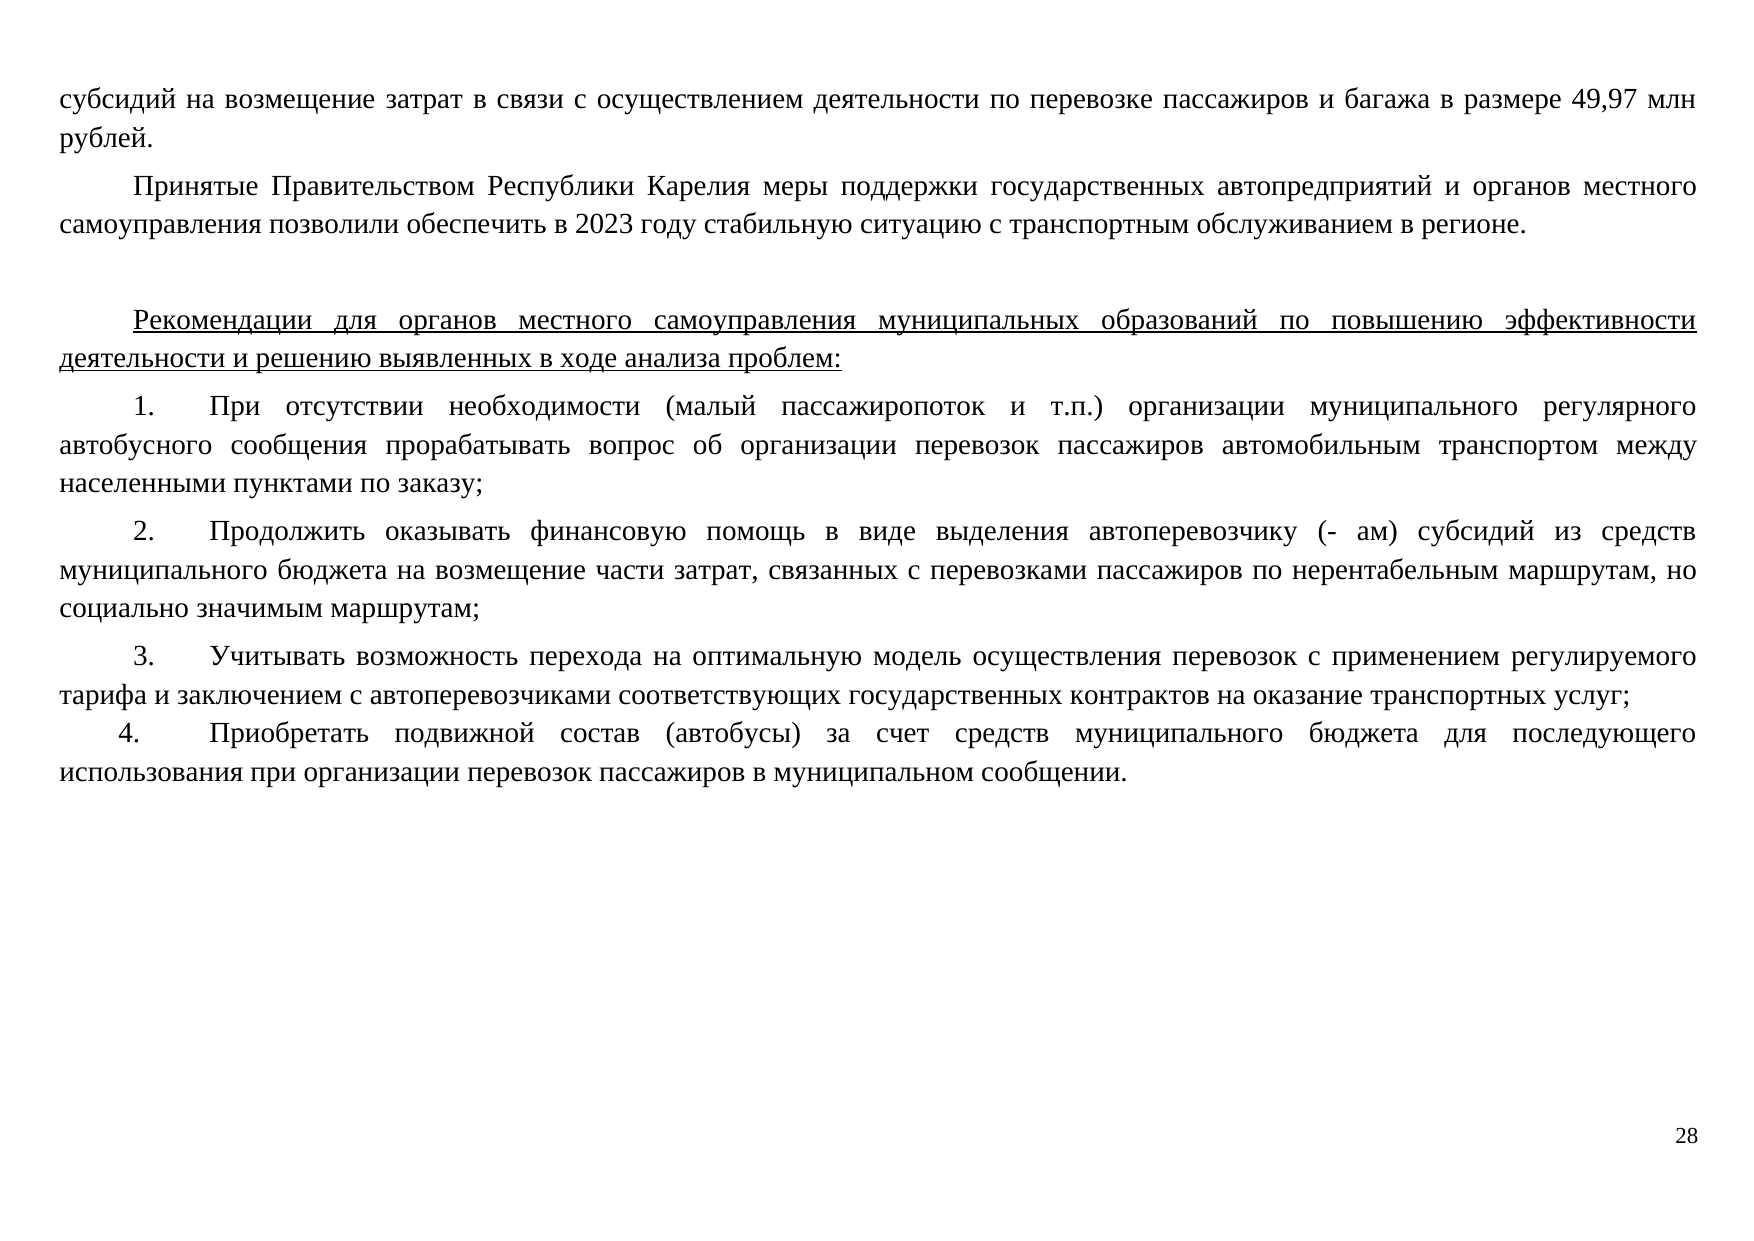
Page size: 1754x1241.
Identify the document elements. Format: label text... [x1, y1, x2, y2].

text Рекомендации для органов местного самоуправления муниципальных образований по повышению эффективности деятельности и решению выявленных в ходе анализа проблем: [59, 302, 1698, 374]
text Принятые Правительством Республики Карелия меры поддержки государственных автопредприятий и органов местного самоуправления позволили обеспечить в 2023 году стабильную ситуацию с транспортным обслуживанием в регионе. [59, 168, 1698, 240]
text 2. Продолжить оказывать финансовую помощь в виде выделения автоперевозчику (- ам) субсидий из средств муниципального бюджета на возмещение части затрат, связанных с перевозками пассажиров по нерентабельным маршрутам, но социально значимым маршрутам; [59, 513, 1698, 624]
text 3. Учитывать возможность перехода на оптимальную модель осуществления перевозок с применением регулируемого тарифа и заключением с автоперевозчиками соответствующих государственных контрактов на оказание транспортных услуг; [59, 638, 1698, 711]
text 1. При отсутствии необходимости (малый пассажиропоток и т.п.) организации муниципального регулярного автобусного сообщения прорабатывать вопрос об организации перевозок пассажиров автомобильным транспортом между населенными пунктами по заказу; [59, 388, 1698, 499]
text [59, 81, 1698, 153]
text 4. Приобретать подвижной состав (автобусы) за счет средств муниципального бюджета для последующего использования при организации перевозок пассажиров в муниципальном сообщении. [59, 716, 1698, 788]
